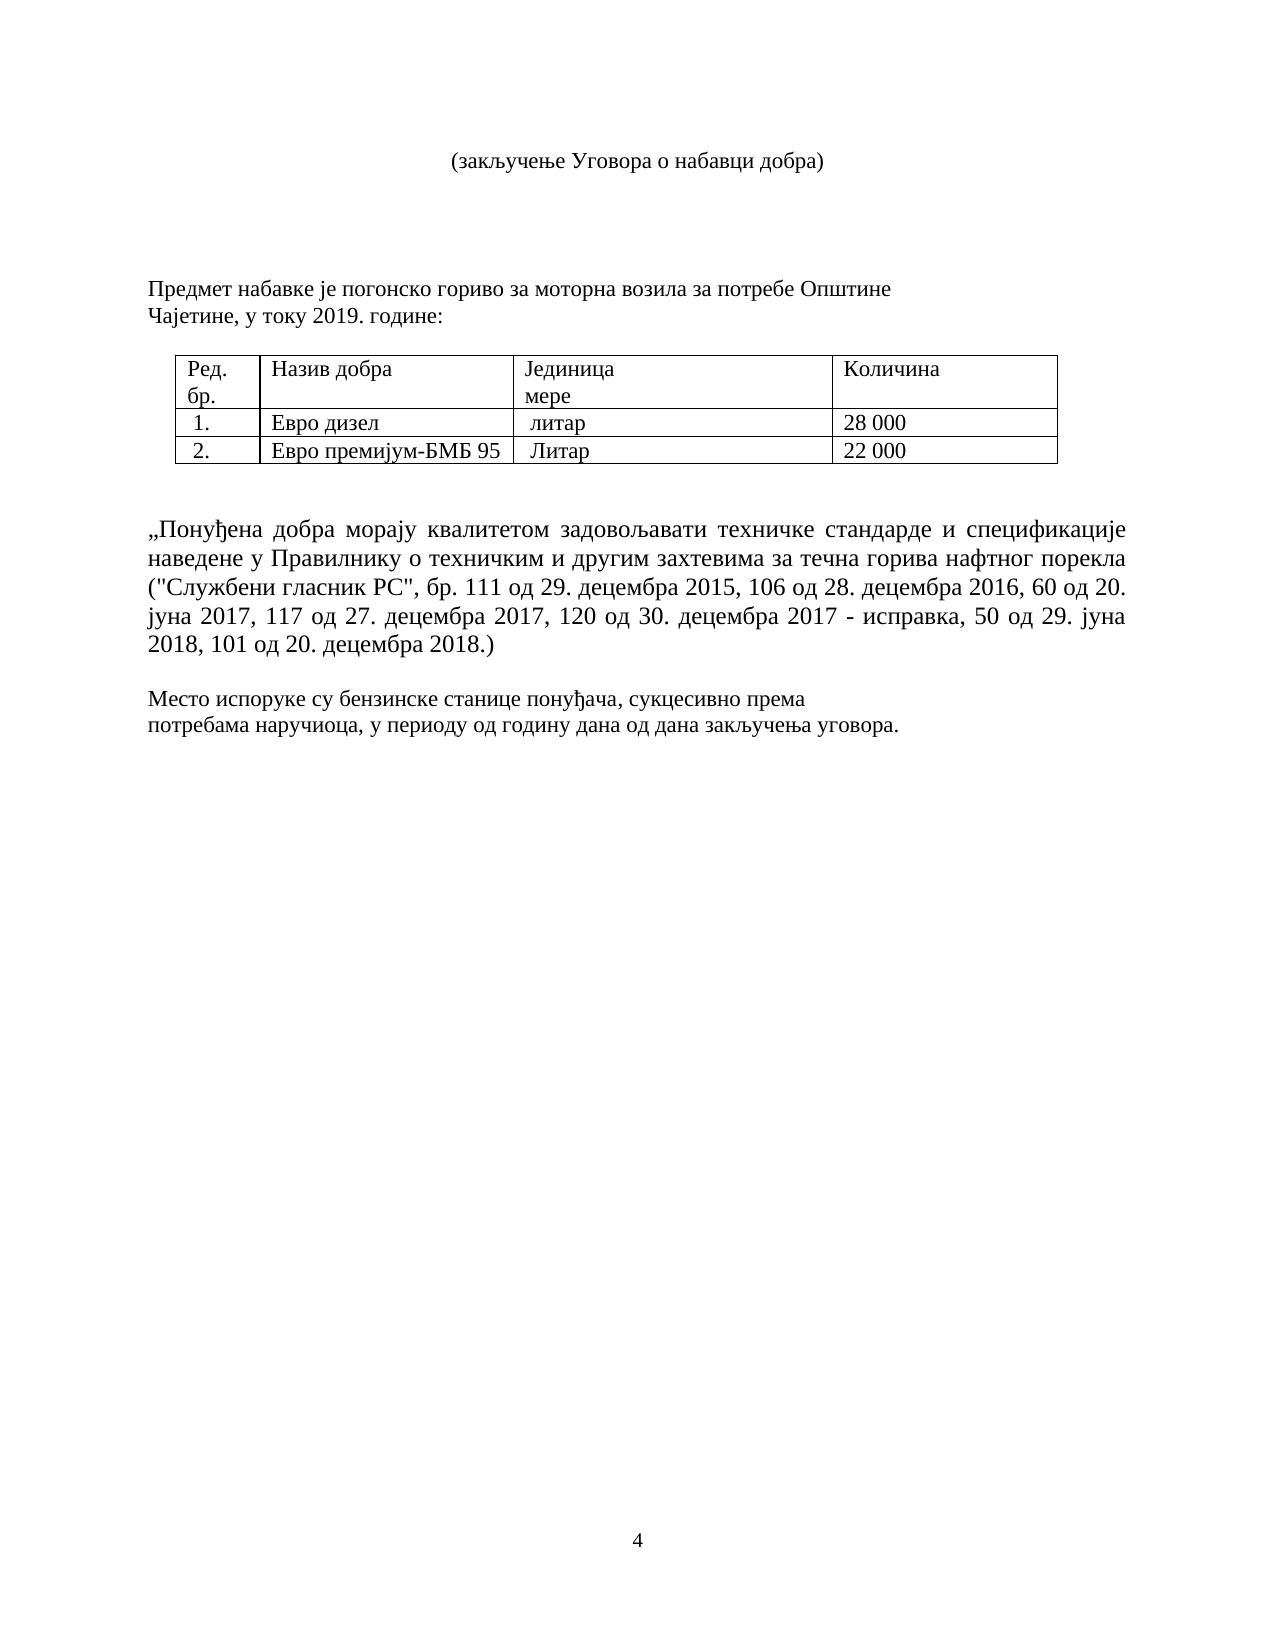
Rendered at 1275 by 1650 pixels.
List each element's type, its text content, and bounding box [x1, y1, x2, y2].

table_cell Литар [514, 437, 832, 463]
table_cell 22 000 [833, 437, 1057, 463]
text потребама наручиоца, у периоду од годину дана од дана закључења уговора. [148, 711, 1127, 737]
text Чајетине, у току 2019. године: [148, 302, 1127, 328]
text Предмет набавке је погонско гориво за моторна возила за потребе Општине [148, 275, 1127, 302]
table_cell Евро премијум-БМБ 95 [261, 437, 513, 463]
table_cell 28 000 [833, 409, 1057, 436]
table_cell литар [514, 409, 832, 436]
table_header Количина [833, 356, 1057, 408]
table_cell Евро дизел [261, 409, 513, 436]
table_header Ред. бр. [176, 356, 259, 408]
text Место испоруке су бензинске станице понуђача, сукцесивно према [148, 684, 1127, 711]
table_cell 2. [176, 437, 259, 463]
table_cell 1. [176, 409, 259, 436]
table_header Назив добра [261, 356, 513, 408]
text „Понуђена добра морају квалитетом задовољавати техничке стандарде и спецификације наведене у Правилнику о техничким и другим захтевима за течна горива нафтног порекла ("Службени гласник РС", бр. 111 од 29. децембра 2015, 106 од 28. децембра 2016, 60 од 20. јуна 2017, 117 од 27. децембра 2017, 120 од 30. децембра 2017 - исправка, 50 од 29. јуна 2018, 101 од 20. децембра 2018.) [148, 514, 1127, 658]
table_header Јединица мере [514, 356, 832, 408]
text (закључење Уговора о набавци добра) [148, 148, 1127, 174]
